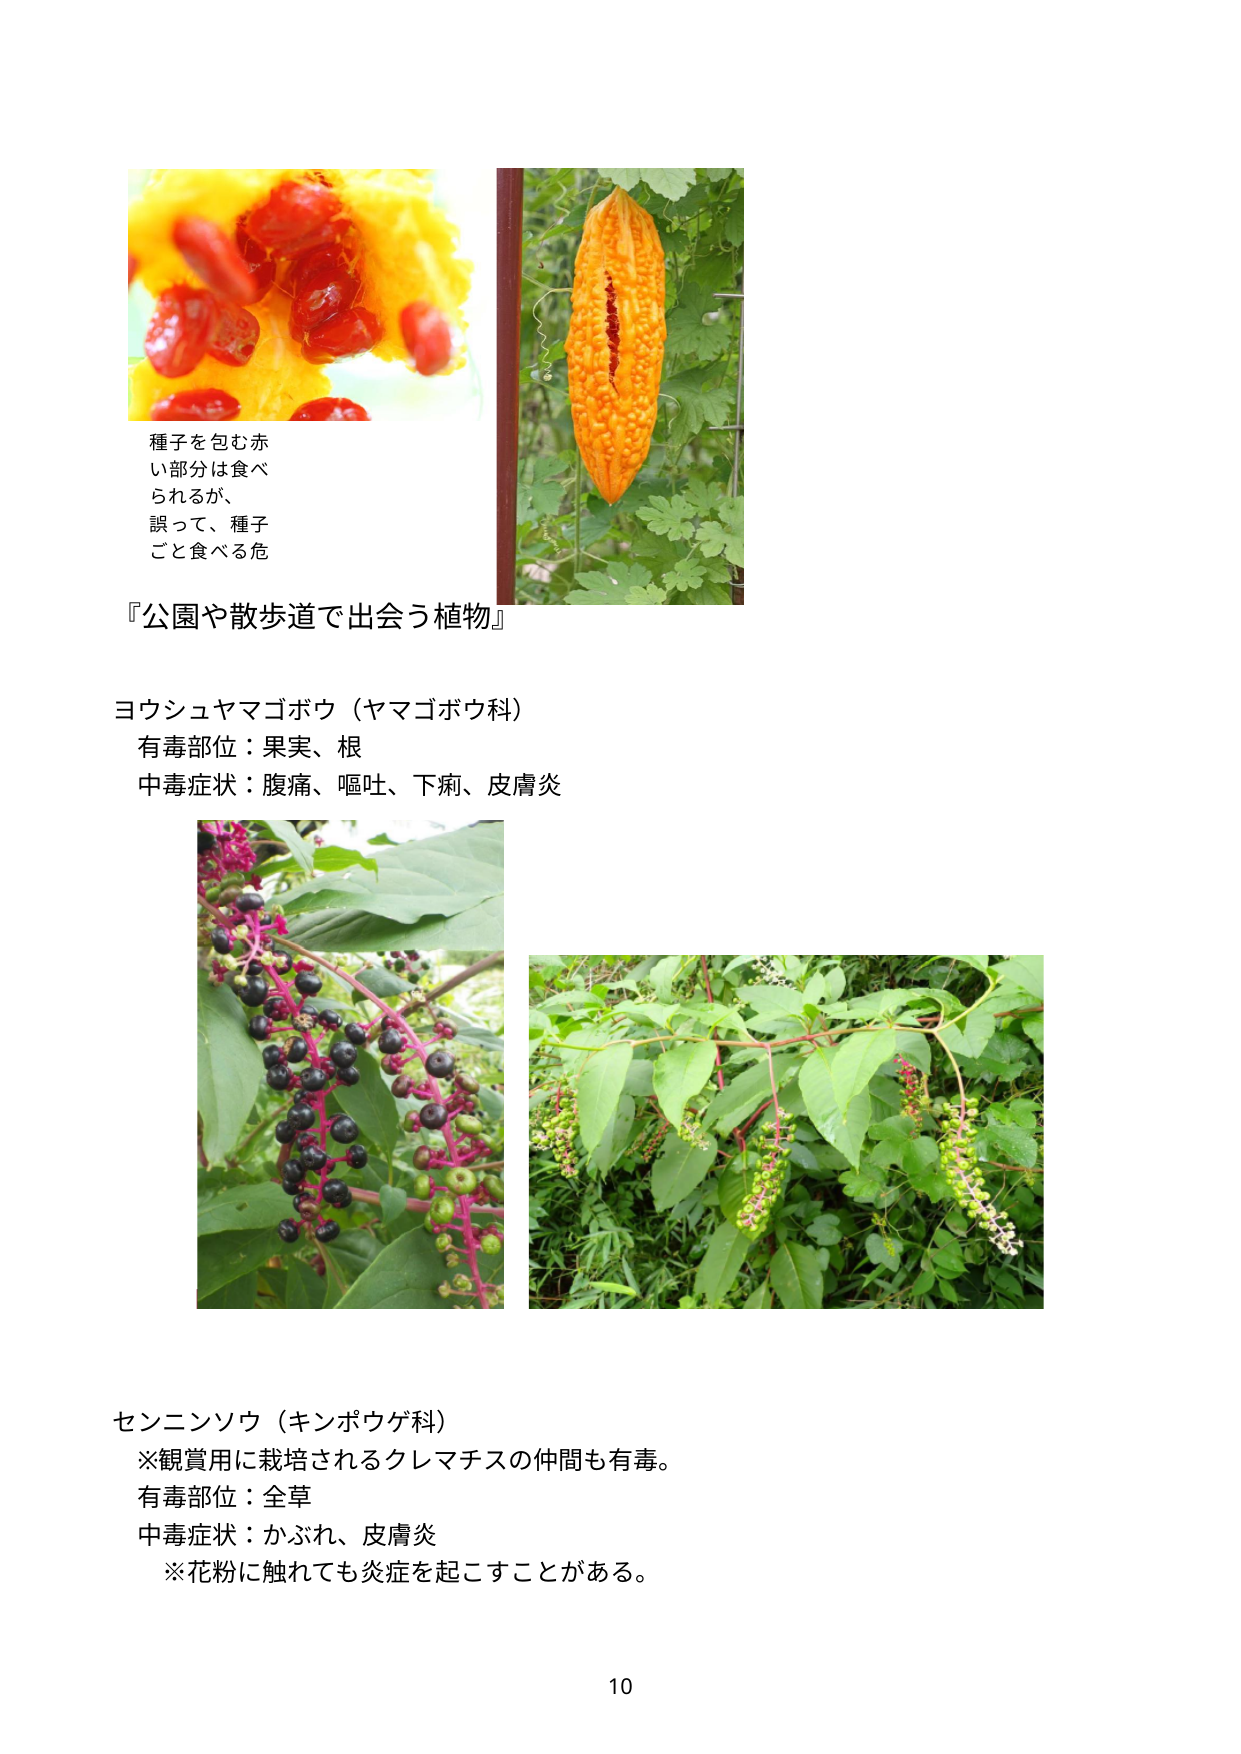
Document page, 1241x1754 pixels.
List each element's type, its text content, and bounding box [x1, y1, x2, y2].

text 『公園や散歩道で出会う植物』 [112, 577, 1128, 652]
text ※花粉に触れても炎症を起こすことがある。 [112, 1552, 1128, 1589]
text 有毒部位：全草 [112, 1477, 1128, 1514]
text ヨウシュヤマゴボウ（ヤマゴボウ科） [112, 689, 1128, 727]
text センニンソウ（キンポウゲ科） [112, 1402, 1128, 1439]
text 中毒症状：腹痛、嘔吐、下痢、皮膚炎 [112, 764, 1128, 802]
text 有毒部位：果実、根 [112, 727, 1128, 764]
text 中毒症状：かぶれ、皮膚炎 [112, 1514, 1128, 1552]
picture [128, 168, 744, 605]
text ※観賞用に栽培されるクレマチスの仲間も有毒。 [112, 1439, 1128, 1477]
